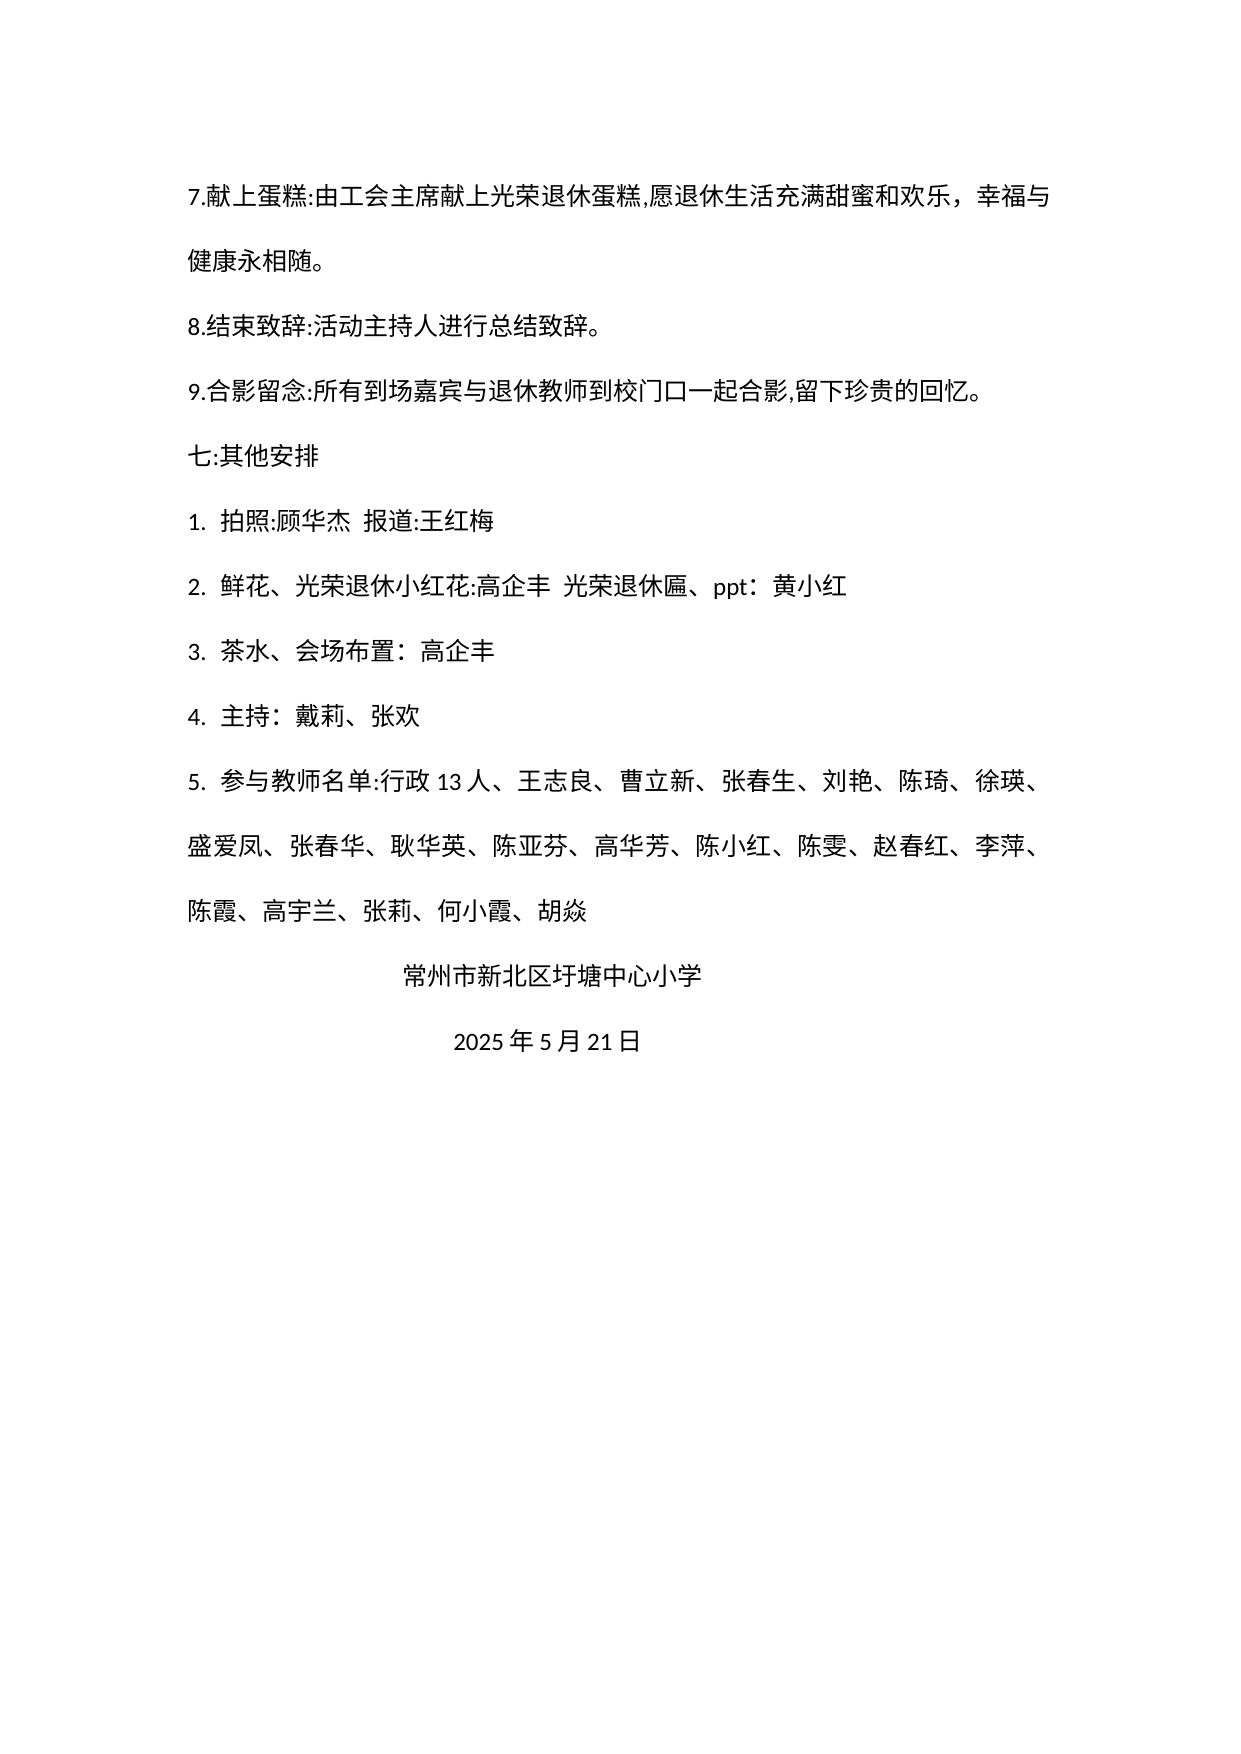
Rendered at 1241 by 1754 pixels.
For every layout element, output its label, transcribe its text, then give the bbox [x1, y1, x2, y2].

list 主持：戴莉、张欢 [187, 682, 1053, 747]
list 七:其他安排 [187, 422, 1053, 487]
list 参与教师名单:行政13人、王志良、曹立新、张春生、刘艳、陈琦、徐瑛、盛爱凤、张春华、耿华英、陈亚芬、高华芳、陈小红、陈雯、赵春红、李萍、陈霞、高宇兰、张莉、何小霞、胡焱 [187, 747, 1053, 942]
list 鲜花、光荣退休小红花:高企丰 光荣退休匾、ppt：黄小红 [187, 552, 1053, 617]
list 拍照:顾华杰 报道:王红梅 [187, 487, 1053, 552]
text 7.献上蛋糕:由工会主席献上光荣退休蛋糕,愿退休生活充满甜蜜和欢乐，幸福与健康永相随。 [187, 162, 1053, 292]
list 2025年5月21日 [187, 1007, 1053, 1072]
list 茶水、会场布置：高企丰 [187, 617, 1053, 682]
list 8.结束致辞:活动主持人进行总结致辞。 [187, 292, 1053, 357]
text 9.合影留念:所有到场嘉宾与退休教师到校门口一起合影,留下珍贵的回忆。 [187, 357, 1053, 422]
list 常州市新北区圩塘中心小学 [187, 942, 1053, 1007]
